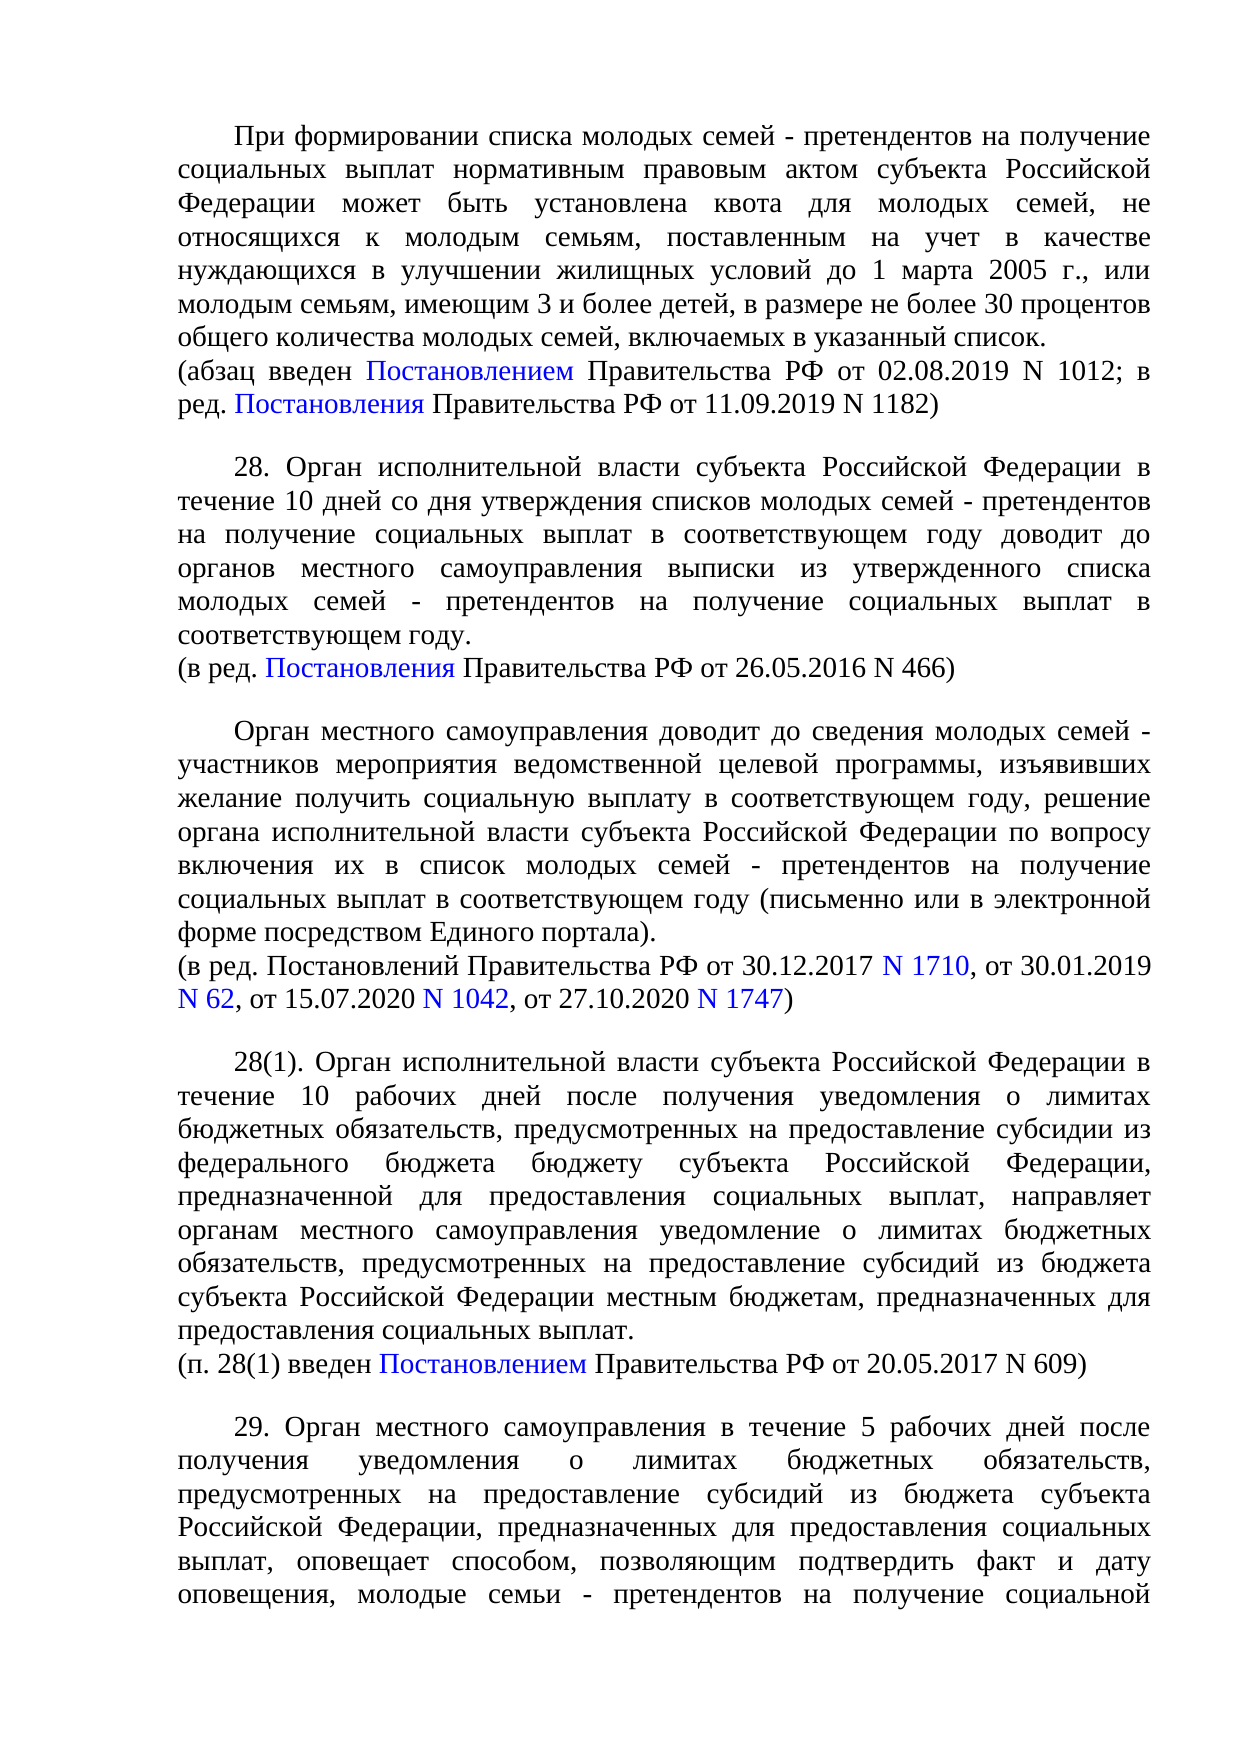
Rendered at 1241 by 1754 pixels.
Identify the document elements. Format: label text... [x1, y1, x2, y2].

text (в ред. Постановлений Правительства РФ от 30.12.2017 N 1710, от 30.01.2019 N 62, от 15.07.2020 N 1042, от 27.10.2020 N 1747) [177, 948, 1152, 1015]
text Орган местного самоуправления доводит до сведения молодых семей - участников мероприятия ведомственной целевой программы, изъявивших желание получить социальную выплату в соответствующем году, решение органа исполнительной власти субъекта Российской Федерации по вопросу включения их в список молодых семей - претендентов на получение социальных выплат в соответствующем году (письменно или в электронной форме посредством Единого портала). [177, 713, 1152, 948]
text При формировании списка молодых семей - претендентов на получение социальных выплат нормативным правовым актом субъекта Российской Федерации может быть установлена квота для молодых семей, не относящихся к молодым семьям, поставленным на учет в качестве нуждающихся в улучшении жилищных условий до 1 марта 2005 г., или молодым семьям, имеющим 3 и более детей, в размере не более 30 процентов общего количества молодых семей, включаемых в указанный список. [177, 118, 1152, 353]
text 28(1). Орган исполнительной власти субъекта Российской Федерации в течение 10 рабочих дней после получения уведомления о лимитах бюджетных обязательств, предусмотренных на предоставление субсидии из федерального бюджета бюджету субъекта Российской Федерации, предназначенной для предоставления социальных выплат, направляет органам местного самоуправления уведомление о лимитах бюджетных обязательств, предусмотренных на предоставление субсидий из бюджета субъекта Российской Федерации местным бюджетам, предназначенных для предоставления социальных выплат. [177, 1044, 1152, 1346]
text (в ред. Постановления Правительства РФ от 26.05.2016 N 466) [177, 650, 1152, 684]
text (абзац введен Постановлением Правительства РФ от 02.08.2019 N 1012; в ред. Постановления Правительства РФ от 11.09.2019 N 1182) [177, 353, 1152, 420]
text 28. Орган исполнительной власти субъекта Российской Федерации в течение 10 дней со дня утверждения списков молодых семей - претендентов на получение социальных выплат в соответствующем году доводит до органов местного самоуправления выписки из утвержденного списка молодых семей - претендентов на получение социальных выплат в соответствующем году. [177, 449, 1152, 650]
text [177, 1409, 1152, 1610]
text (п. 28(1) введен Постановлением Правительства РФ от 20.05.2017 N 609) [177, 1346, 1152, 1379]
